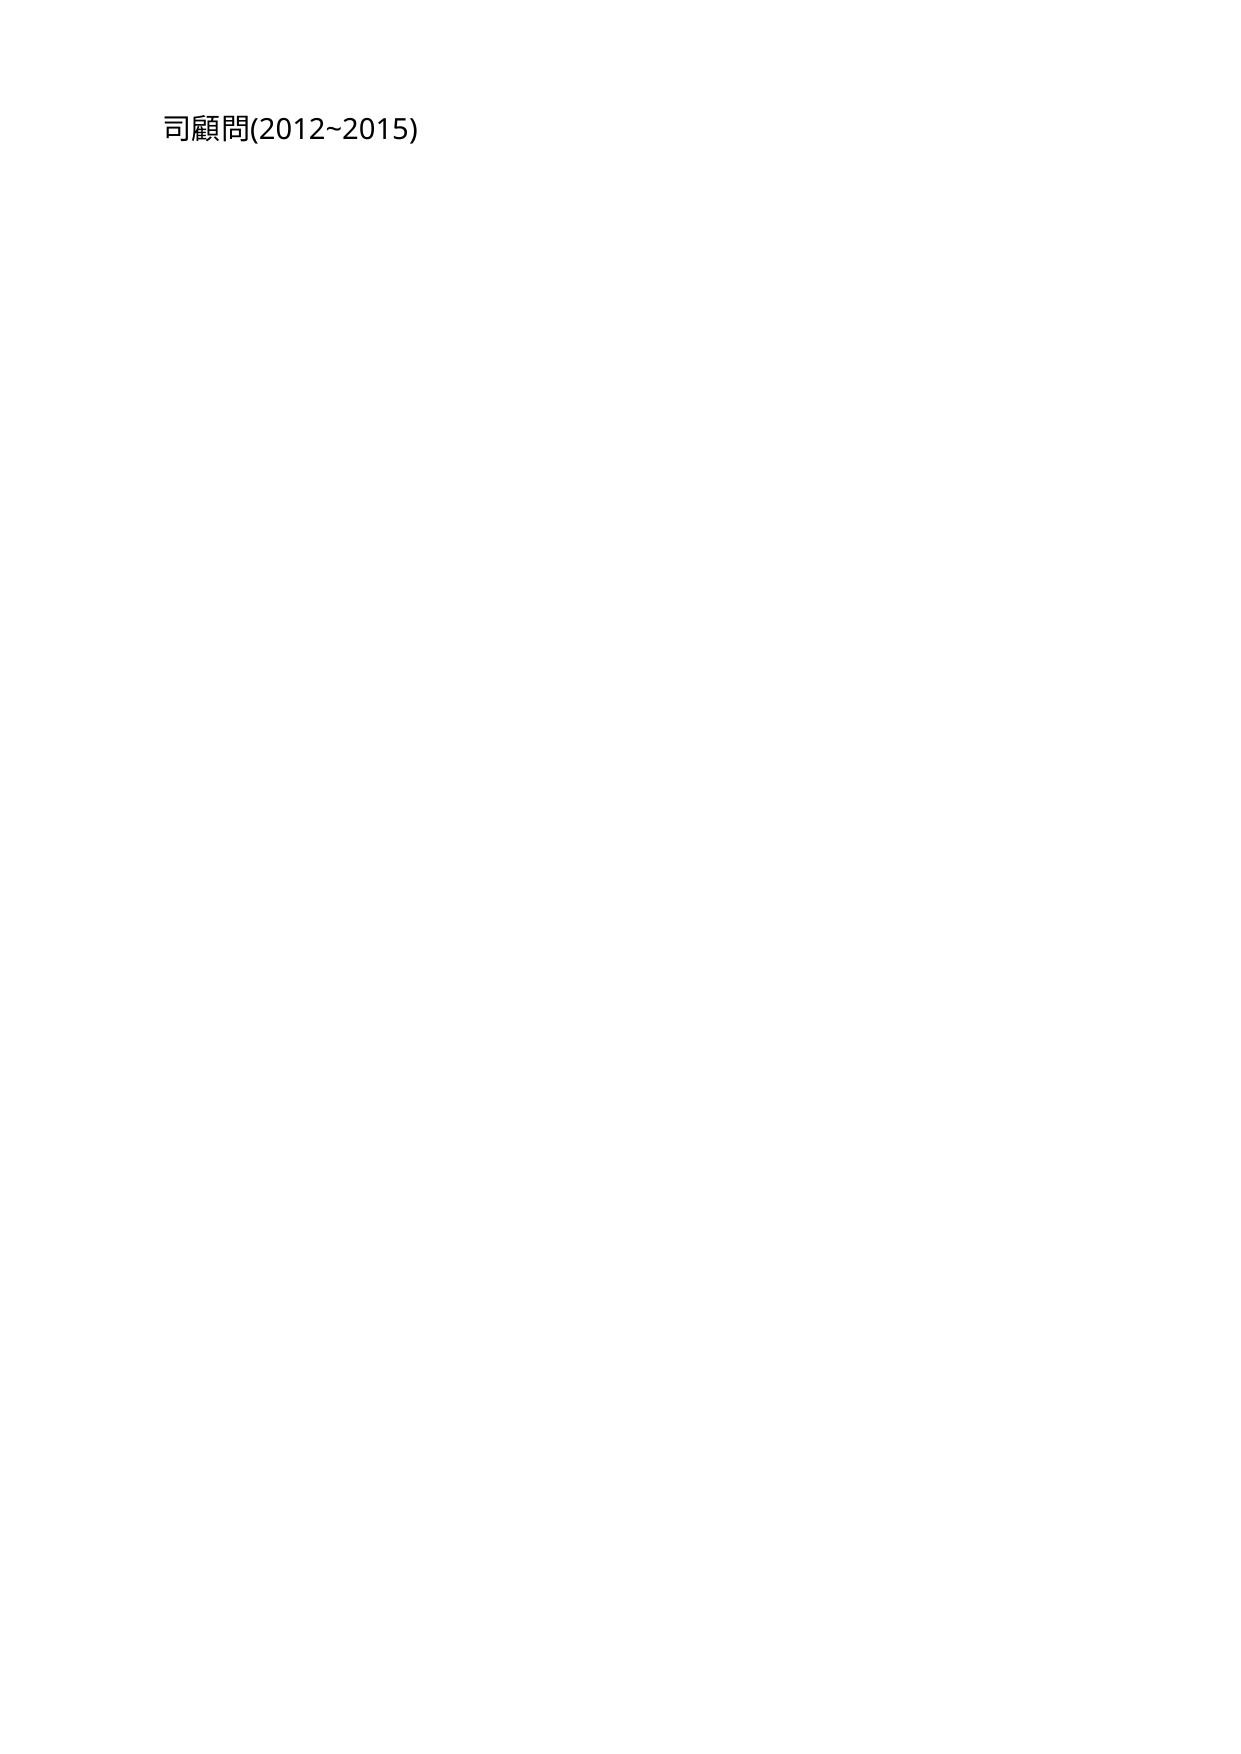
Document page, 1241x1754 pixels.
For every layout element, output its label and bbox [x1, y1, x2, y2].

text [75, 89, 1165, 164]
